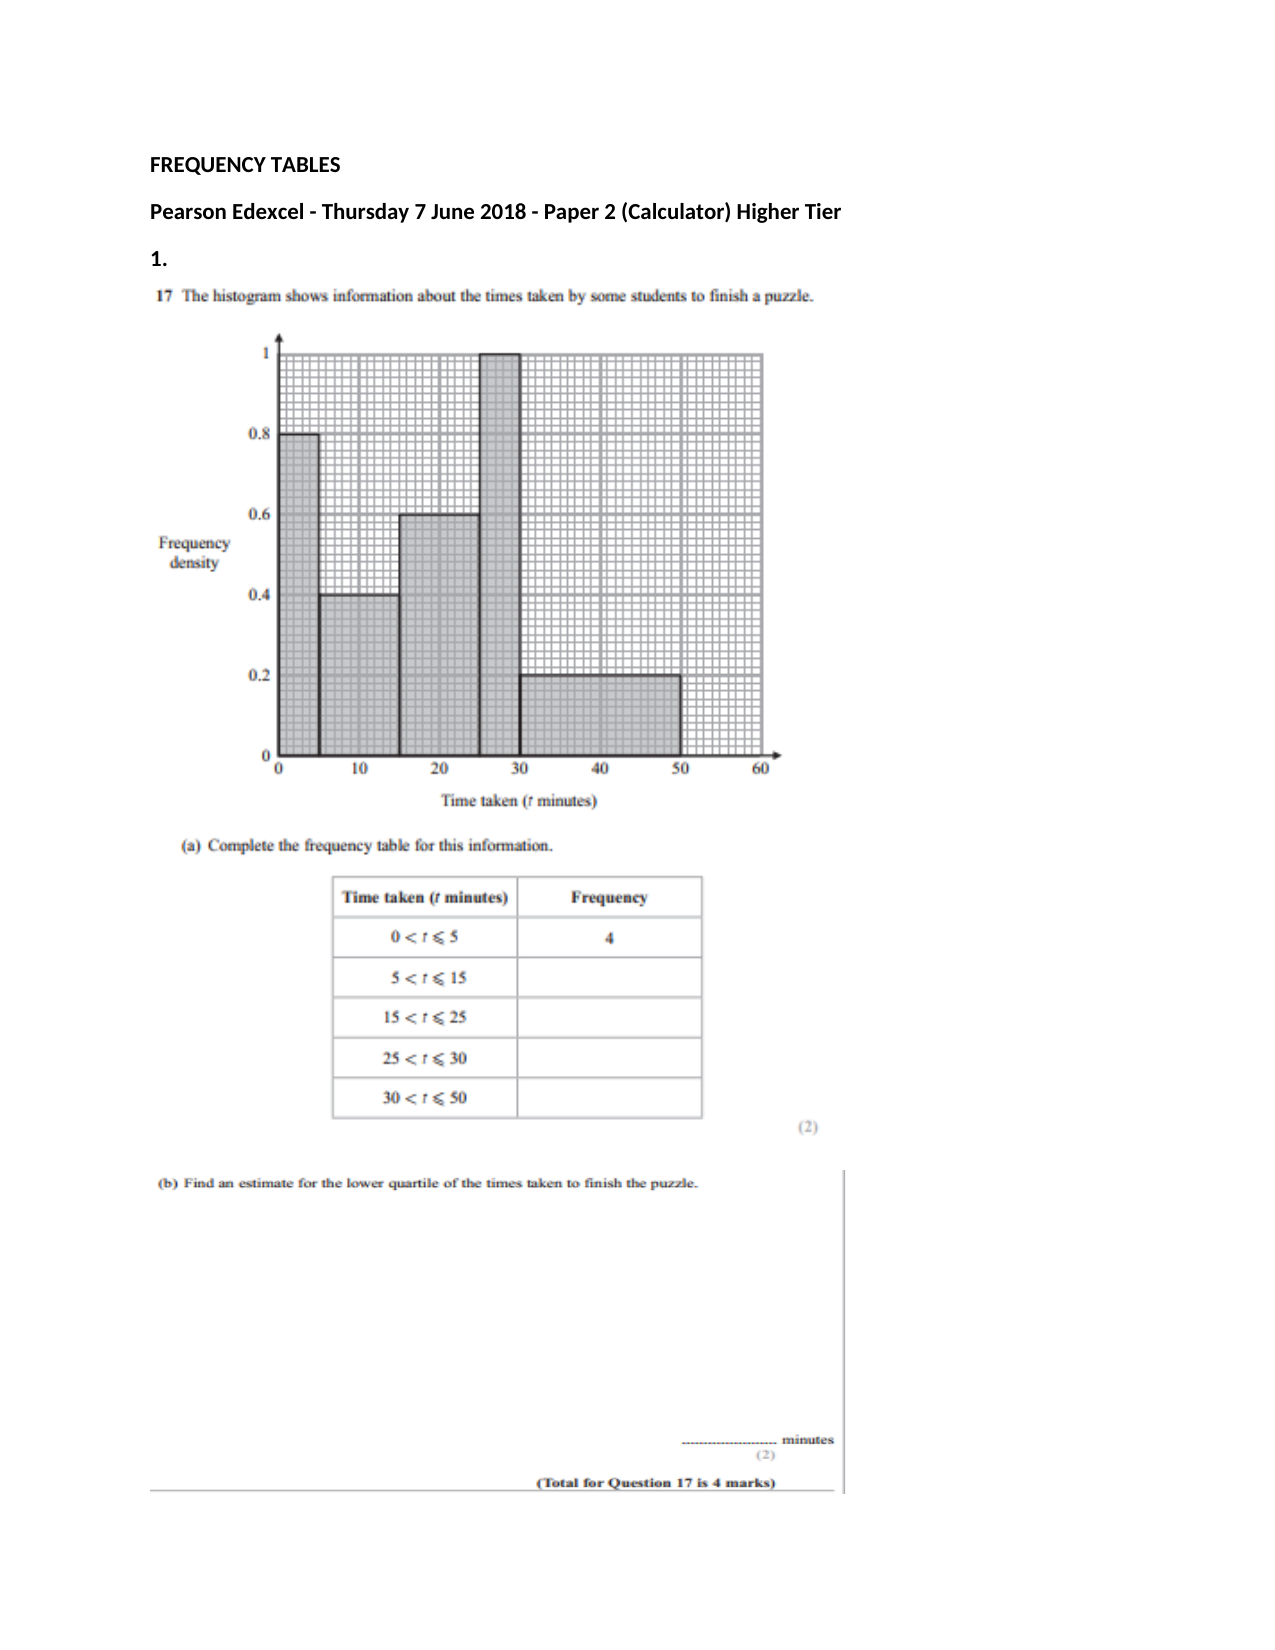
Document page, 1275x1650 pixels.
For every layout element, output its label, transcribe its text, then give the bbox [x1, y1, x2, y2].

text Pearson Edexcel - Thursday 7 June 2018 - Paper 2 (Calculator) Higher Tier [150, 197, 1125, 225]
picture [150, 273, 882, 1152]
text FREQUENCY TABLES [150, 150, 1125, 178]
picture [150, 1170, 846, 1494]
